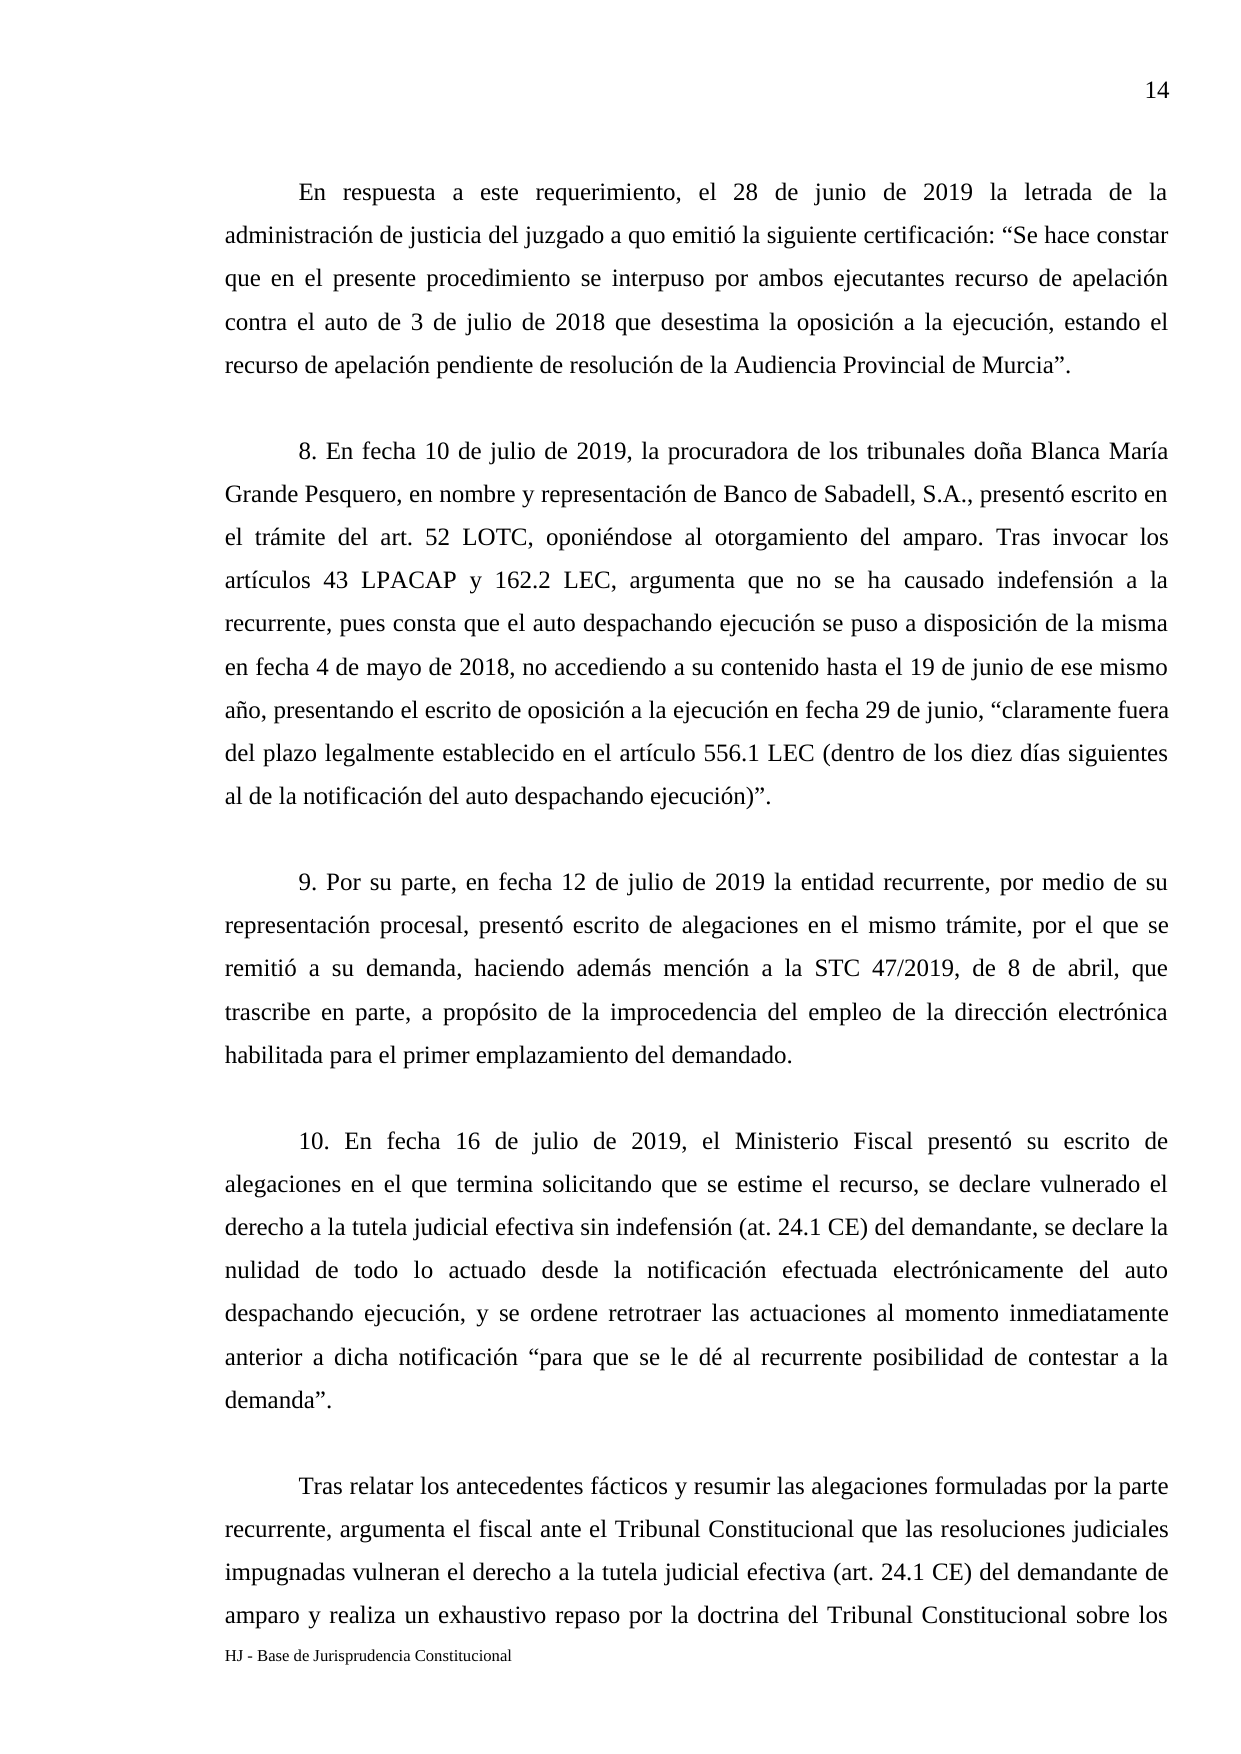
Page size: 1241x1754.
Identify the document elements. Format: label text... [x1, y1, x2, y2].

text 9. Por su parte, en fecha 12 de julio de 2019 la entidad recurrente, por medio de su representación procesal, presentó escrito de alegaciones en el mismo trámite, por el que se remitió a su demanda, haciendo además mención a la STC 47/2019, de 8 de abril, que trascribe en parte, a propósito de la improcedencia del empleo de la dirección electrónica habilitada para el primer emplazamiento del demandado. [224, 867, 1169, 1068]
text En respuesta a este requerimiento, el 28 de junio de 2019 la letrada de la administración de justicia del juzgado a quo emitió la siguiente certificación: “Se hace constar que en el presente procedimiento se interpuso por ambos ejecutantes recurso de apelación contra el auto de 3 de julio de 2018 que desestima la oposición a la ejecución, estando el recurso de apelación pendiente de resolución de la Audiencia Provincial de Murcia”. [224, 177, 1169, 378]
text 8. En fecha 10 de julio de 2019, la procuradora de los tribunales doña Blanca María Grande Pesquero, en nombre y representación de Banco de Sabadell, S.A., presentó escrito en el trámite del art. 52 LOTC, oponiéndose al otorgamiento del amparo. Tras invocar los artículos 43 LPACAP y 162.2 LEC, argumenta que no se ha causado indefensión a la recurrente, pues consta que el auto despachando ejecución se puso a disposición de la misma en fecha 4 de mayo de 2018, no accediendo a su contenido hasta el 19 de junio de ese mismo año, presentando el escrito de oposición a la ejecución en fecha 29 de junio, “claramente fuera del plazo legalmente establecido en el artículo 556.1 LEC (dentro de los diez días siguientes al de la notificación del auto despachando ejecución)”. [224, 436, 1169, 810]
text 10. En fecha 16 de julio de 2019, el Ministerio Fiscal presentó su escrito de alegaciones en el que termina solicitando que se estime el recurso, se declare vulnerado el derecho a la tutela judicial efectiva sin indefensión (at. 24.1 CE) del demandante, se declare la nulidad de todo lo actuado desde la notificación efectuada electrónicamente del auto despachando ejecución, y se ordene retrotraer las actuaciones al momento inmediatamente anterior a dicha notificación “para que se le dé al recurrente posibilidad de contestar a la demanda”. [224, 1126, 1169, 1413]
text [224, 1471, 1169, 1629]
